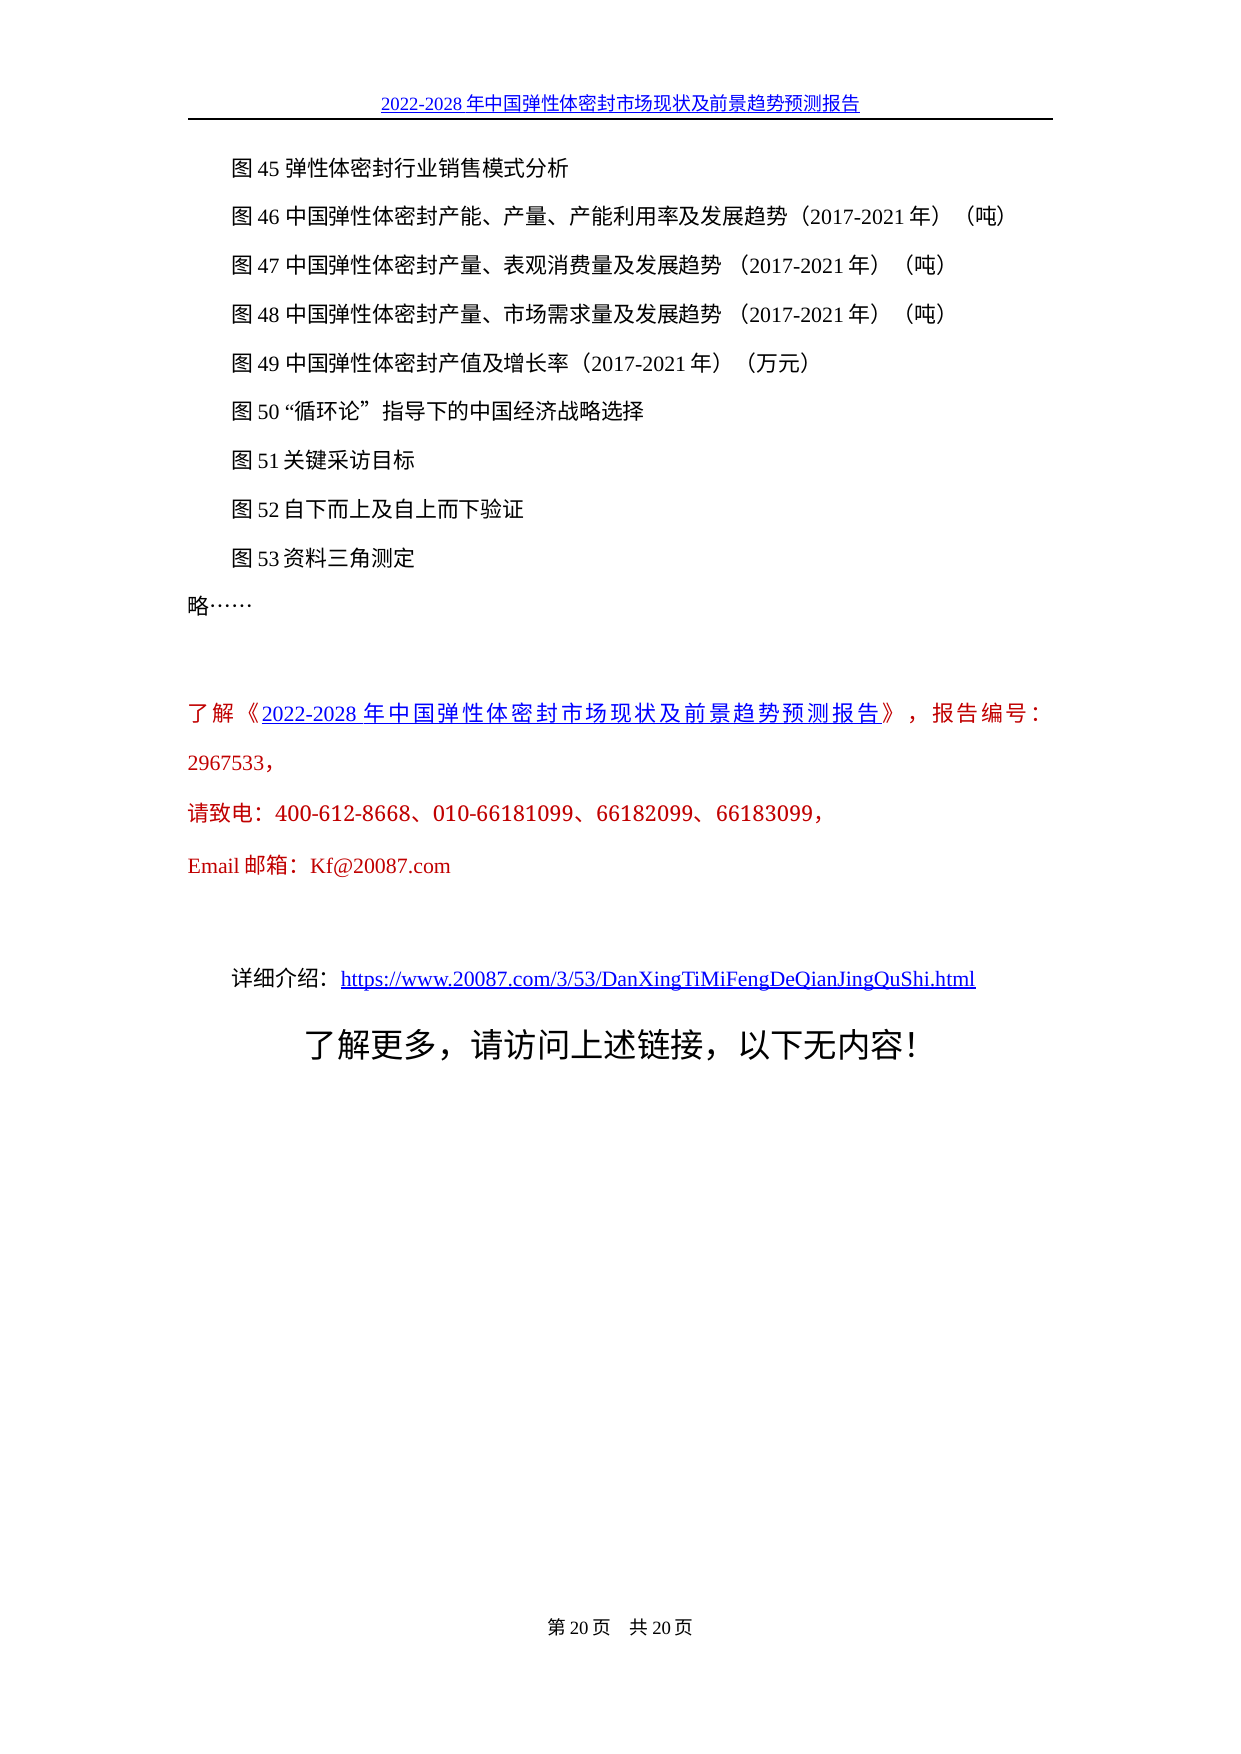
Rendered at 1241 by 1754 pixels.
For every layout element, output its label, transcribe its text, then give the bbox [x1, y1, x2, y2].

text 了解《2022-2028年中国弹性体密封市场现状及前景趋势预测报告》，报告编号：2967533， [187, 695, 1053, 777]
text 请致电：400-612-8668、010-66181099、66182099、66183099， [187, 796, 1053, 828]
text 详细介绍：https://www.20087.com/3/53/DanXingTiMiFengDeQianJingQuShi.html [187, 960, 1053, 993]
text Email邮箱：Kf@20087.com [187, 847, 1053, 880]
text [187, 150, 1053, 621]
title 了解更多，请访问上述链接，以下无内容！ [187, 1010, 1053, 1075]
